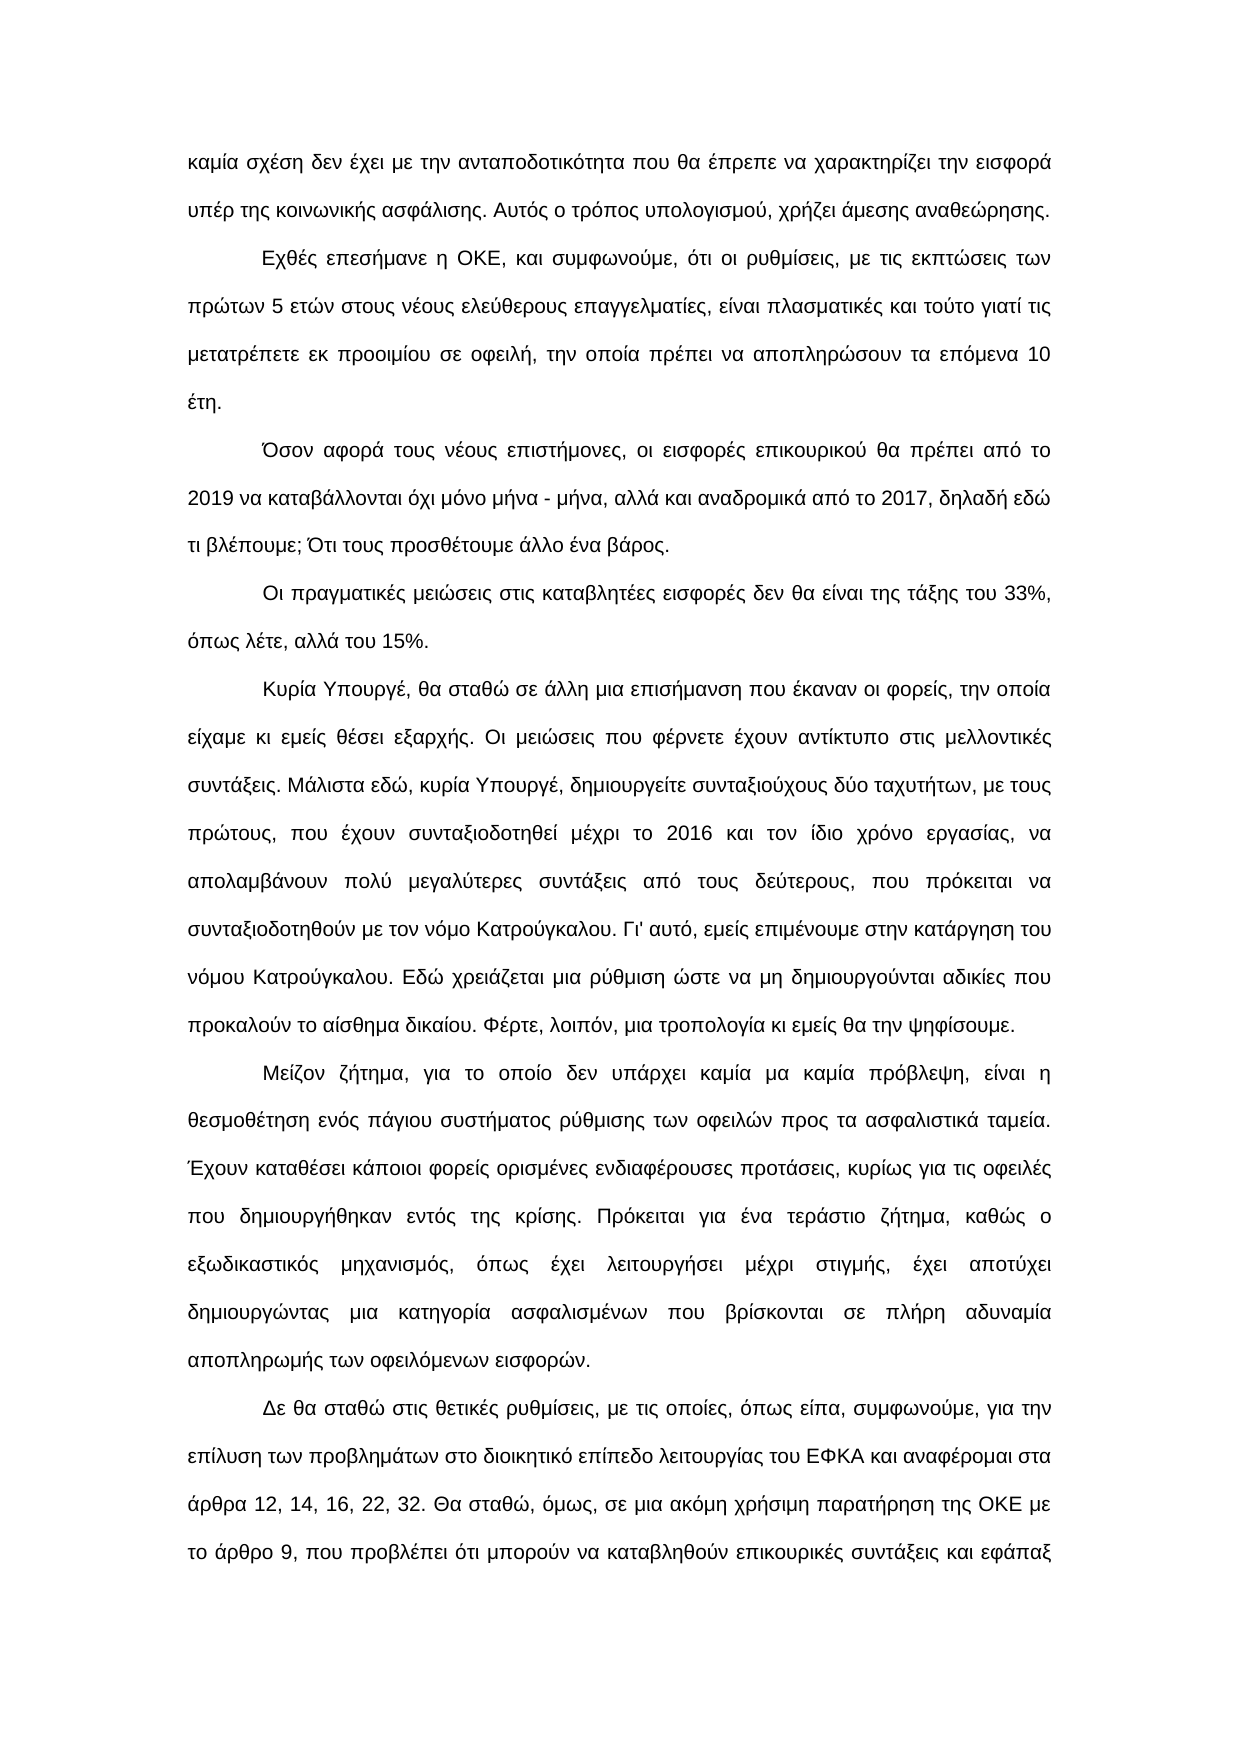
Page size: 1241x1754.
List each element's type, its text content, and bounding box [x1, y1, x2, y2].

text Οι πραγματικές μειώσεις στις καταβλητέες εισφορές δεν θα είναι της τάξης του 33%, όπως λέτε, αλλά του 15%. [187, 581, 1053, 653]
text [187, 1396, 1053, 1563]
text Εχθές επεσήμανε η ΟΚΕ, και συμφωνούμε, ότι οι ρυθμίσεις, με τις εκπτώσεις των πρώτων 5 ετών στους νέους ελεύθερους επαγγελματίες, είναι πλασματικές και τούτο γιατί τις μετατρέπετε εκ προοιμίου σε οφειλή, την οποία πρέπει να αποπληρώσουν τα επόμενα 10 έτη. [187, 246, 1053, 413]
text Όσον αφορά τους νέους επιστήμονες, οι εισφορές επικουρικού θα πρέπει από το 2019 να καταβάλλονται όχι μόνο μήνα - μήνα, αλλά και αναδρομικά από το 2017, δηλαδή εδώ τι βλέπουμε; Ότι τους προσθέτουμε άλλο ένα βάρος. [187, 437, 1053, 557]
text Μείζον ζήτημα, για το οποίο δεν υπάρχει καμία μα καμία πρόβλεψη, είναι η θεσμοθέτηση ενός πάγιου συστήματος ρύθμισης των οφειλών προς τα ασφαλιστικά ταμεία. Έχουν καταθέσει κάποιοι φορείς ορισμένες ενδιαφέρουσες προτάσεις, κυρίως για τις οφειλές που δημιουργήθηκαν εντός της κρίσης. Πρόκειται για ένα τεράστιο ζήτημα, καθώς ο εξωδικαστικός μηχανισμός, όπως έχει λειτουργήσει μέχρι στιγμής, έχει αποτύχει δημιουργώντας μια κατηγορία ασφαλισμένων που βρίσκονται σε πλήρη αδυναμία αποπληρωμής των οφειλόμενων εισφορών. [187, 1060, 1053, 1372]
text Κυρία Υπουργέ, θα σταθώ σε άλλη μια επισήμανση που έκαναν οι φορείς, την οποία είχαμε κι εμείς θέσει εξαρχής. Οι μειώσεις που φέρνετε έχουν αντίκτυπο στις μελλοντικές συντάξεις. Μάλιστα εδώ, κυρία Υπουργέ, δημιουργείτε συνταξιούχους δύο ταχυτήτων, με τους πρώτους, που έχουν συνταξιοδοτηθεί μέχρι το 2016 και τον ίδιο χρόνο εργασίας, να απολαμβάνουν πολύ μεγαλύτερες συντάξεις από τους δεύτερους, που πρόκειται να συνταξιοδοτηθούν με τον νόμο Κατρούγκαλου. Γι' αυτό, εμείς επιμένουμε στην κατάργηση του νόμου Κατρούγκαλου. Εδώ χρειάζεται μια ρύθμιση ώστε να μη δημιουργούνται αδικίες που προκαλούν το αίσθημα δικαίου. Φέρτε, λοιπόν, μια τροπολογία κι εμείς θα την ψηφίσουμε. [187, 677, 1053, 1036]
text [187, 150, 1053, 222]
